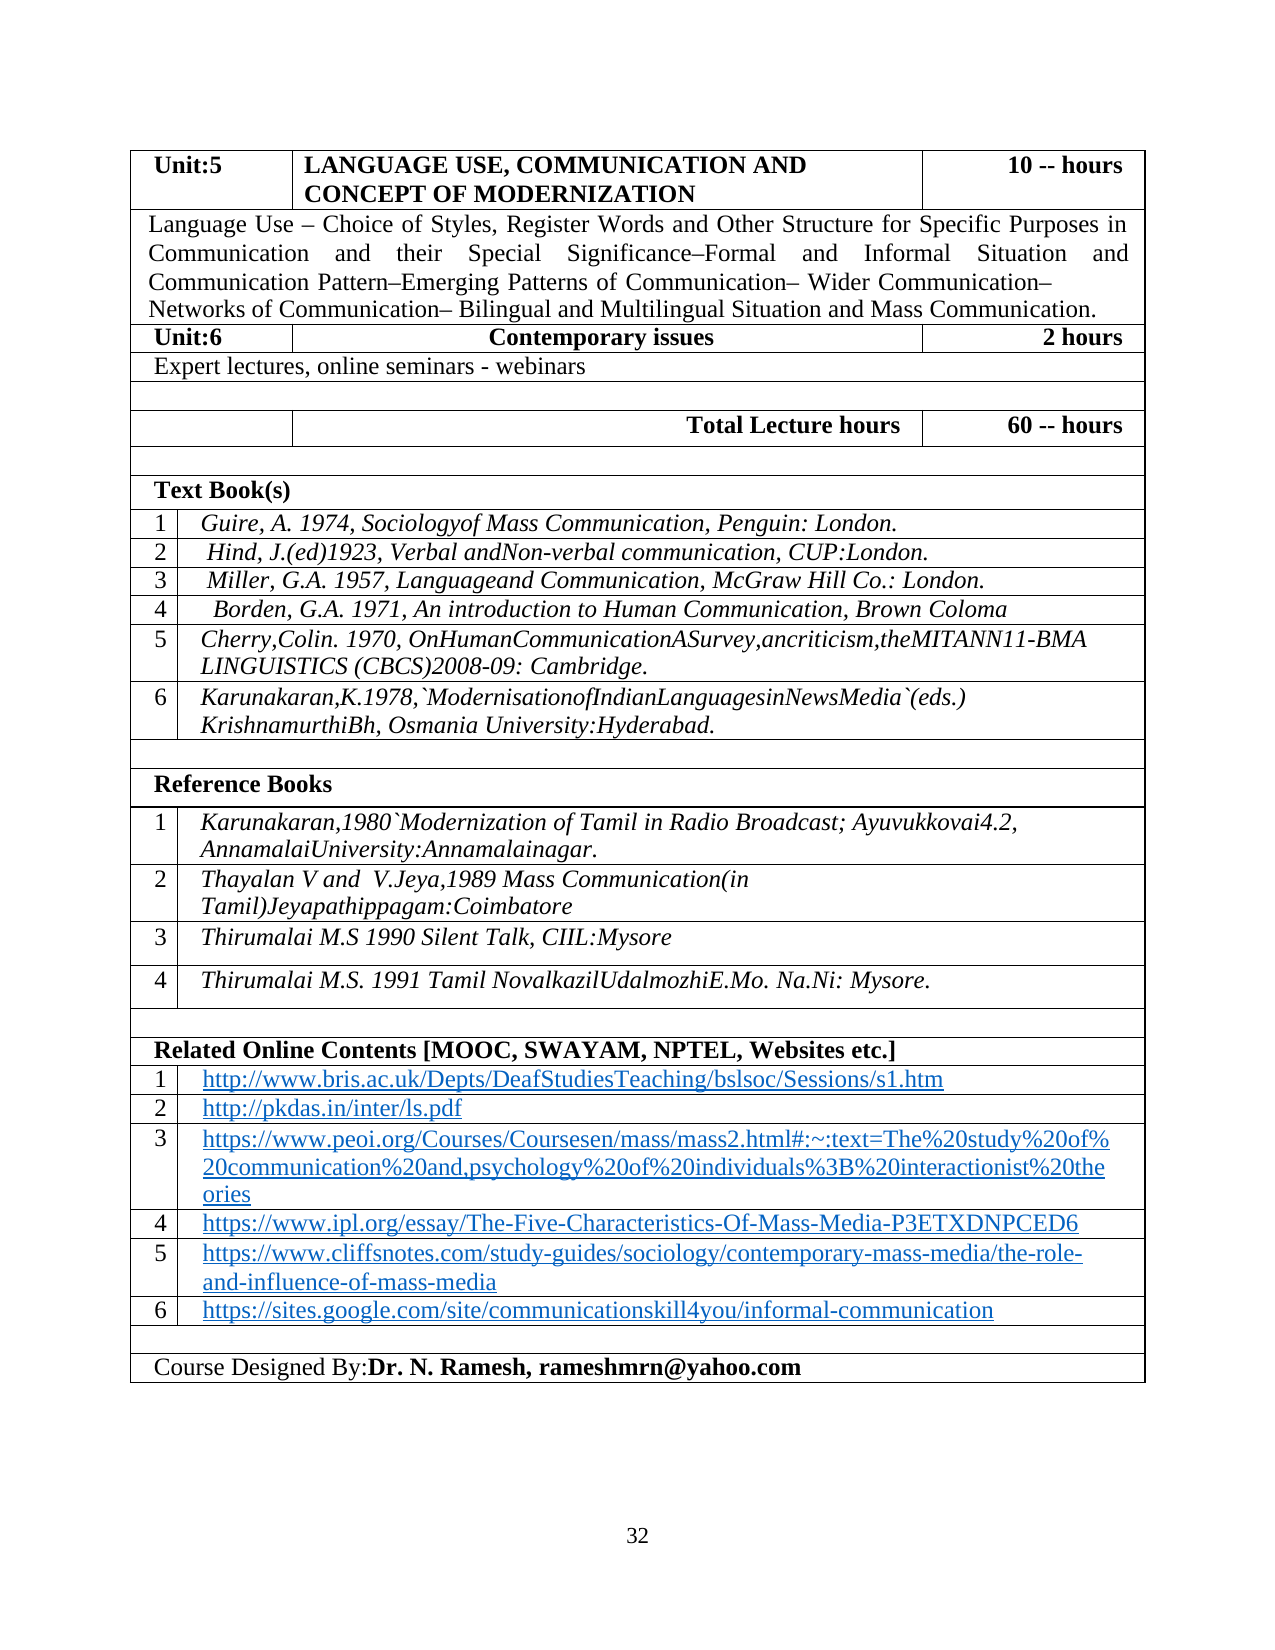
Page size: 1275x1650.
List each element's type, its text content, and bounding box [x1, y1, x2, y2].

table_cell Thirumalai M.S 1990 Silent Talk, CIIL:Mysore [178, 922, 1144, 965]
table_cell https://www.cliffsnotes.com/study-guides/sociology/contemporary-mass-media/the-role- and-influence-of-mass-media [178, 1239, 1144, 1296]
table_cell 3 [131, 1124, 177, 1209]
table_cell 1 [131, 1066, 177, 1094]
table_cell Expert lectures, online seminars - webinars [131, 353, 1144, 381]
table_cell 6 [131, 682, 177, 739]
table_cell [131, 1326, 1144, 1353]
table_cell 3 [131, 922, 177, 965]
table_cell 1 [131, 510, 177, 538]
table_cell Thirumalai M.S. 1991 Tamil NovalkazilUdalmozhiE.Mo. Na.Ni: Mysore. [178, 966, 1144, 1008]
table_cell 2 [131, 1095, 177, 1123]
table_cell https://sites.google.com/site/communicationskill4you/informal-communication [178, 1297, 1144, 1325]
table_cell http://www.bris.ac.uk/Depts/DeafStudiesTeaching/bslsoc/Sessions/s1.htm [178, 1066, 1144, 1094]
table_cell https://www.peoi.org/Courses/Coursesen/mass/mass2.html#:~:text=The%20study%20of% 20communication%20and,psychology%20of%20individuals%3B%20interactionist%20the ories [178, 1124, 1144, 1209]
table_cell Total Lecture hours [293, 411, 922, 446]
table_cell 4 [131, 1210, 177, 1237]
table_header Unit:5 [131, 151, 292, 208]
table_cell Related Online Contents [MOOC, SWAYAM, NPTEL, Websites etc.] [131, 1038, 1144, 1065]
table_cell Karunakaran,K.1978,`ModernisationofIndianLanguagesinNewsMedia`(eds.) KrishnamurthiBh, Osmania University:Hyderabad. [178, 682, 1144, 739]
table_cell 1 [131, 808, 177, 864]
table_cell Reference Books [131, 769, 1144, 806]
table_cell 60 -- hours [923, 411, 1144, 446]
table_cell Text Book(s) [131, 476, 1144, 509]
table_cell Unit:6 [131, 325, 292, 352]
table_cell [131, 447, 1144, 475]
table_cell 6 [131, 1297, 177, 1325]
table_cell [131, 382, 1144, 410]
table_header LANGUAGE USE, COMMUNICATION AND CONCEPT OF MODERNIZATION [293, 151, 922, 208]
table_cell Guire, A. 1974, Sociologyof Mass Communication, Penguin: London. [178, 510, 1144, 538]
table_cell 4 [131, 966, 177, 1008]
table_cell http://pkdas.in/inter/ls.pdf [178, 1095, 1144, 1123]
table_cell 3 [131, 568, 177, 595]
table_cell Thayalan V and V.Jeya,1989 Mass Communication(in Tamil)Jeyapathippagam:Coimbatore [178, 865, 1144, 921]
table_cell Karunakaran,1980`Modernization of Tamil in Radio Broadcast; Ayuvukkovai4.2, AnnamalaiUniversity:Annamalainagar. [178, 808, 1144, 864]
table_cell Hind, J.(ed)1923, Verbal andNon-verbal communication, CUP:London. [178, 539, 1144, 567]
table_cell Course Designed By:Dr. N. Ramesh, rameshmrn@yahoo.com [131, 1354, 1144, 1382]
table_cell 5 [131, 1239, 177, 1296]
table_cell 2 hours [923, 325, 1144, 352]
table_cell https://www.ipl.org/essay/The-Five-Characteristics-Of-Mass-Media-P3ETXDNPCED6 [178, 1210, 1144, 1237]
table_cell Cherry,Colin. 1970, OnHumanCommunicationASurvey,ancriticism,theMITANN11-BMA LINGUISTICS (CBCS)2008-09: Cambridge. [178, 625, 1144, 681]
table_cell 2 [131, 865, 177, 921]
table_cell 5 [131, 625, 177, 681]
table_cell Language Use – Choice of Styles, Register Words and Other Structure for Specific Purposes in Communication and their Special Significance–Formal and Informal Situation and Communication Pattern–Emerging Patterns of Communication– Wider Communication– Networks of Communication– Bilingual and Multilingual Situation and Mass Communication. [131, 210, 1144, 323]
table_cell [131, 740, 1144, 768]
table_cell Miller, G.A. 1957, Languageand Communication, McGraw Hill Co.: London. [178, 568, 1144, 595]
table_cell 2 [131, 539, 177, 567]
table_header 10 -- hours [923, 151, 1144, 208]
table_cell 4 [131, 596, 177, 624]
table_cell [131, 1009, 1144, 1037]
table_cell [131, 411, 292, 446]
table_cell Contemporary issues [293, 325, 922, 352]
table_cell Borden, G.A. 1971, An introduction to Human Communication, Brown Coloma [178, 596, 1144, 624]
